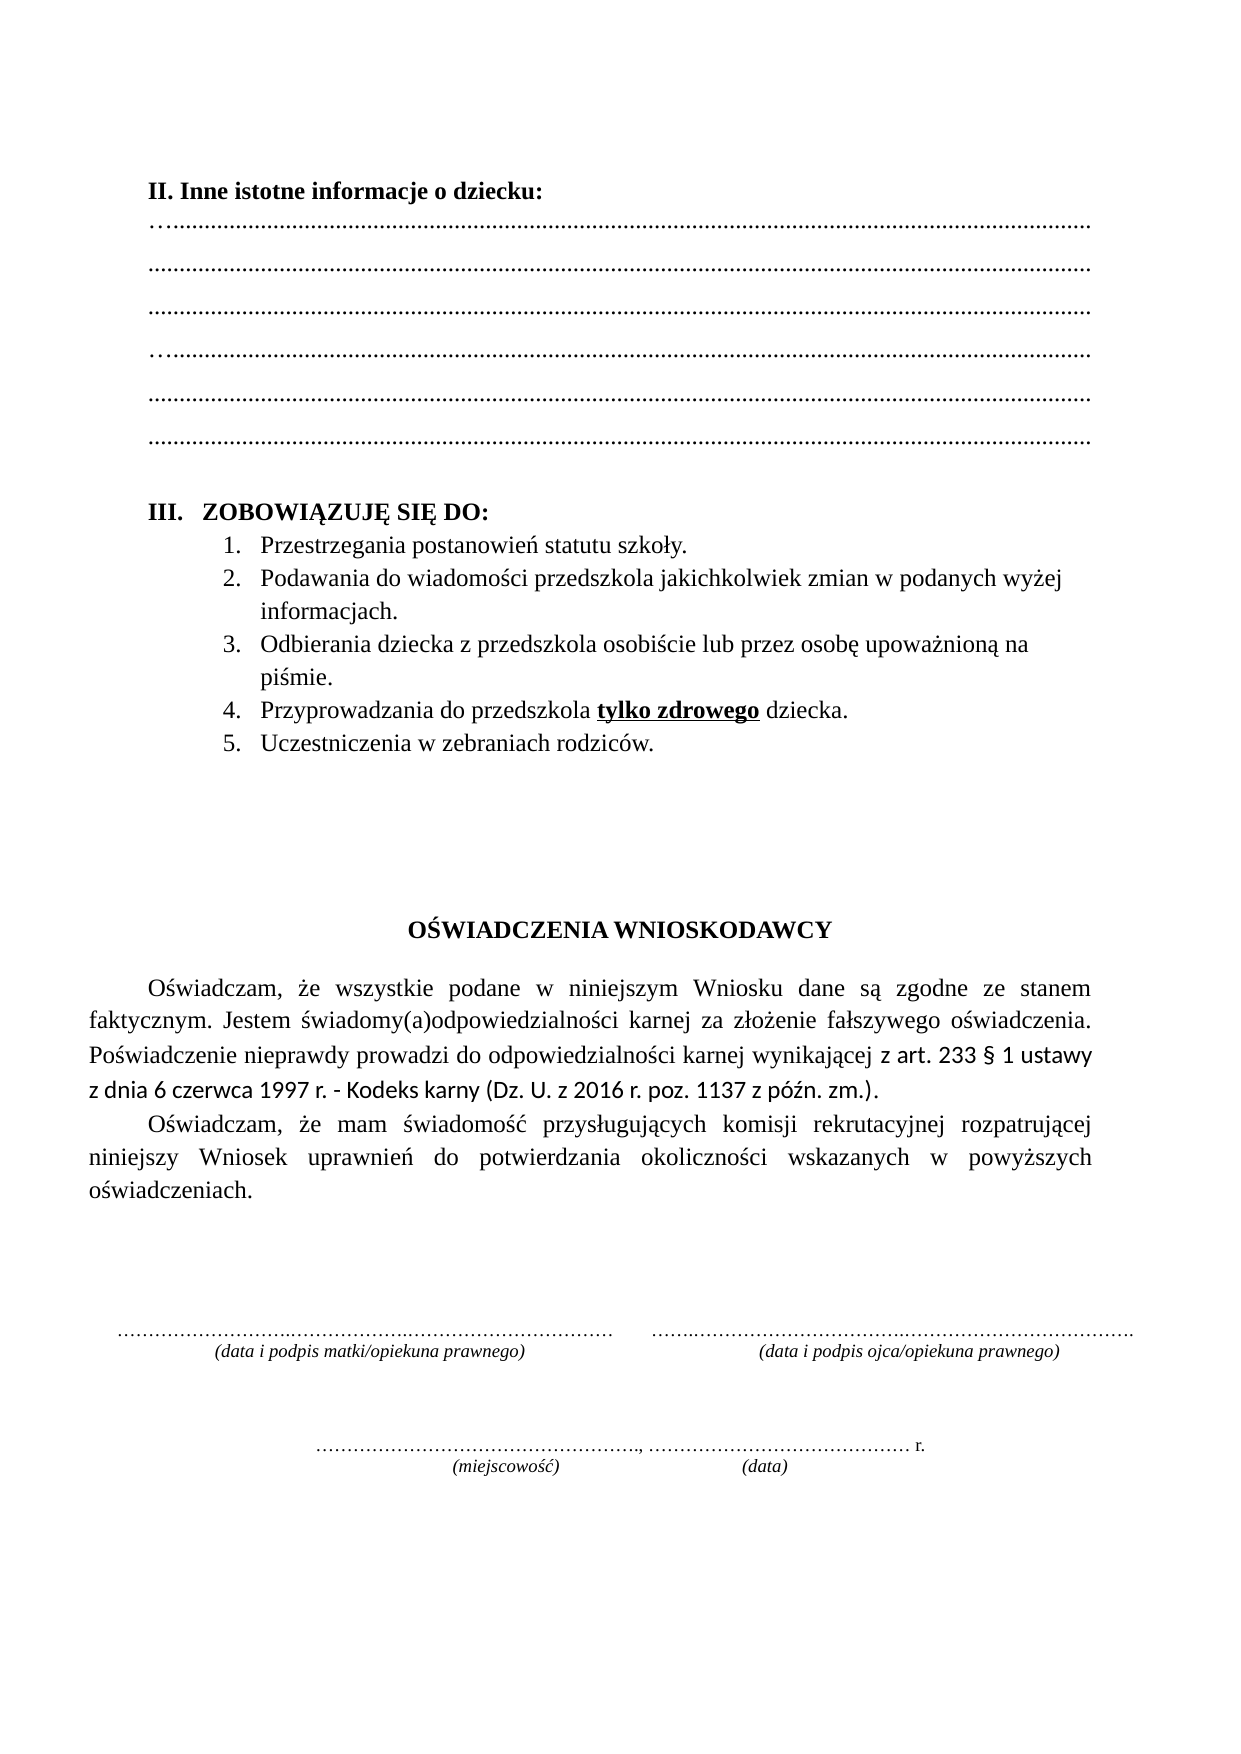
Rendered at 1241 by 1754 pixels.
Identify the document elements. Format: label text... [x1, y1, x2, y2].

text OŚWIADCZENIA WNIOSKODAWCY [148, 915, 1093, 973]
list Przestrzegania postanowień statutu szkoły. [223, 530, 1093, 559]
text (miejscowość) (data) [148, 1455, 1152, 1477]
text (data i podpis matki/opiekuna prawnego) (data i podpis ojca/opiekuna prawnego) [88, 1340, 1152, 1412]
text Oświadczam, że wszystkie podane w niniejszym Wniosku dane są zgodne ze stanem faktycznym. Jestem świadomy(a)odpowiedzialności karnej za złożenie fałszywego oświadczenia. Poświadczenie nieprawdy prowadzi do odpowiedzialności karnej wynikającej z art. 233 § 1 ustawy z dnia 6 czerwca 1997 r. - Kodeks karny (Dz. U. z 2016 r. poz. 1137 z późn. zm.). Oświadczam, że mam świadomość przysługujących komisji rekrutacyjnej rozpatrującej niniejszy Wniosek uprawnień do potwierdzania okoliczności wskazanych w powyższych oświadczeniach. [88, 973, 1093, 1203]
list Odbierania dziecka z przedszkola osobiście lub przez osobę upoważnioną na piśmie. [223, 629, 1093, 691]
list Przyprowadzania do przedszkola tylko zdrowego dziecka. [223, 695, 1093, 724]
text …................................................................................................................................................................................................................................................................................................................................................................................................................................................................. [148, 205, 1093, 320]
text II. Inne istotne informacje o dziecku: [148, 176, 1093, 205]
text ……………………….……………….…………………………… …….…………………………….………………………………. [88, 1319, 1152, 1340]
text III. ZOBOWIĄZUJĘ SIĘ DO: [148, 497, 1093, 526]
text ……………………………………………., …………………………………… r. [88, 1434, 1152, 1455]
list Uczestniczenia w zebraniach rodziców. [223, 728, 1093, 757]
list Podawania do wiadomości przedszkola jakichkolwiek zmian w podanych wyżej informacjach. [223, 563, 1093, 625]
text …................................................................................................................................................................................................................................................................................................................................................................................................................................................................. [148, 334, 1093, 449]
